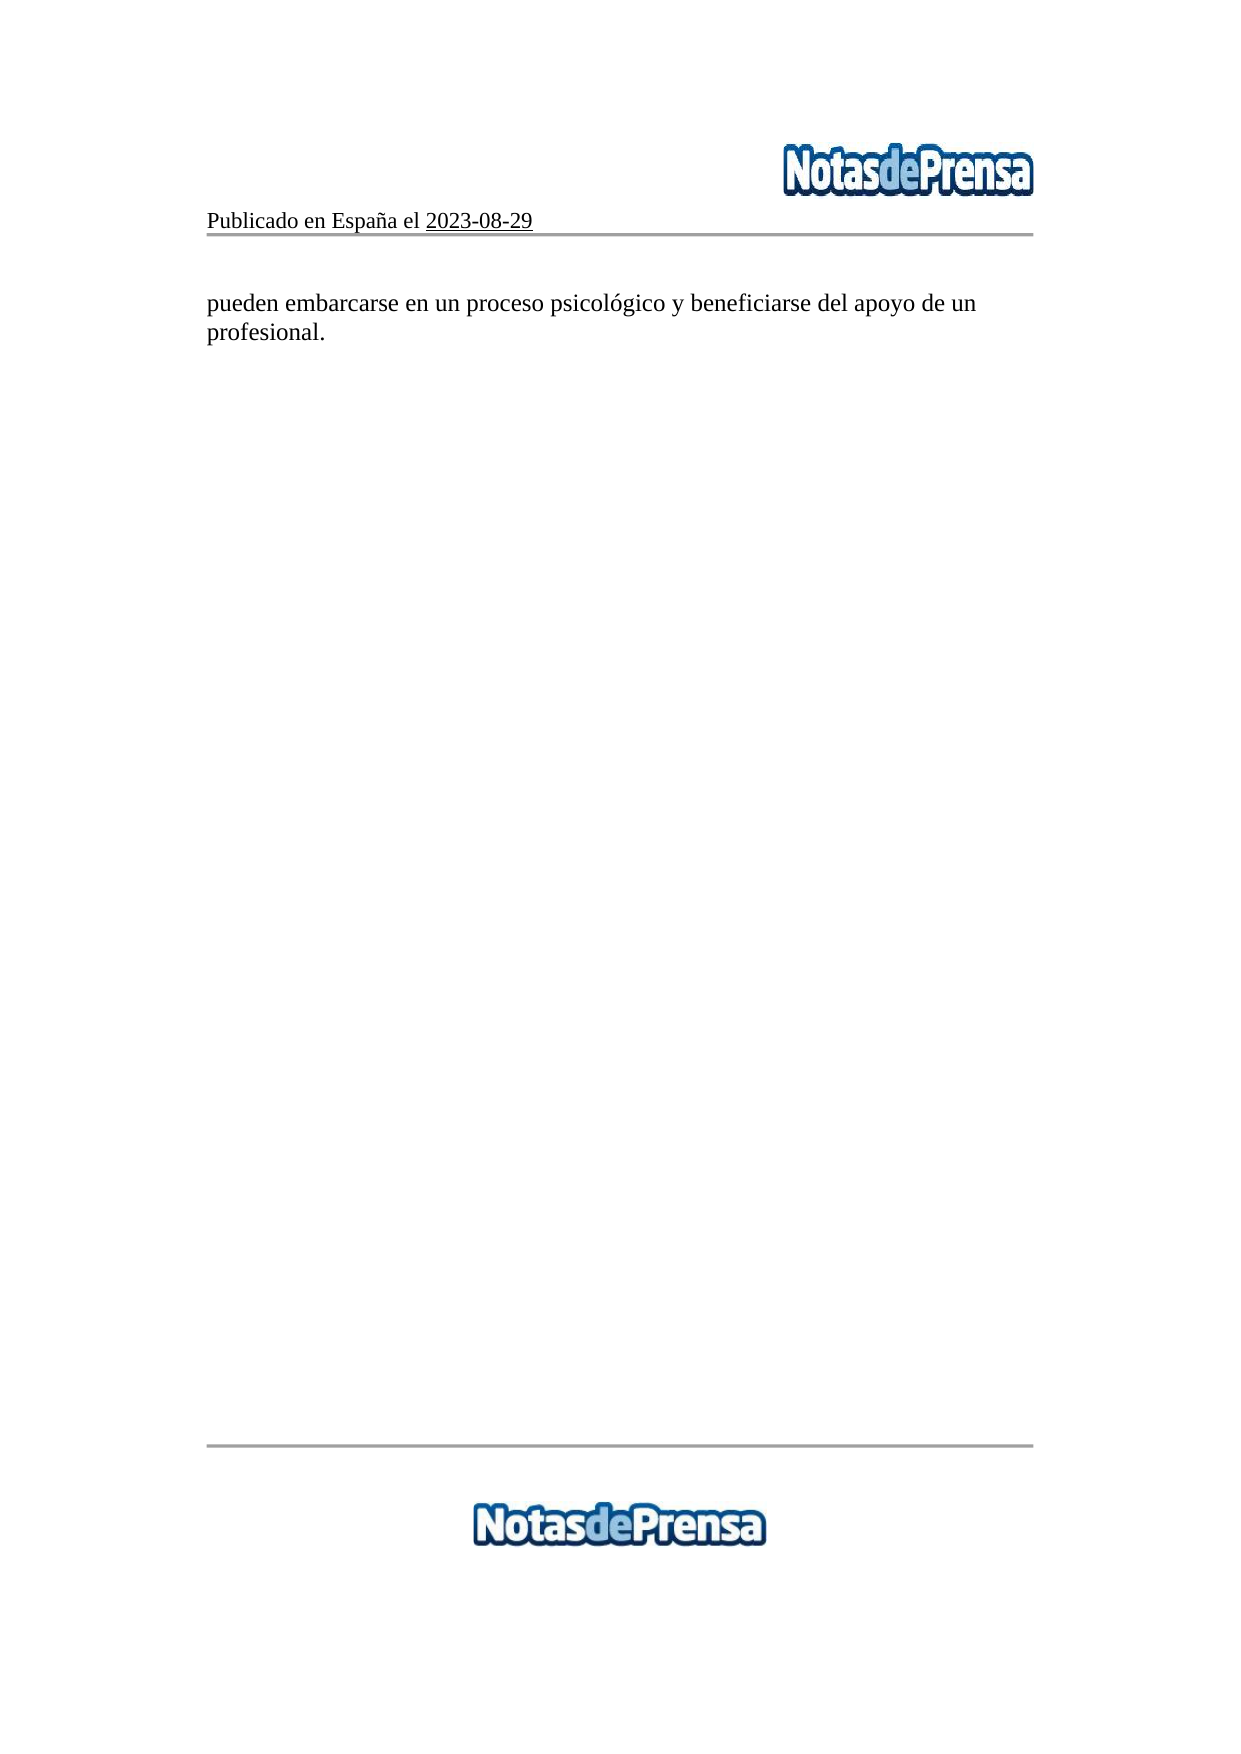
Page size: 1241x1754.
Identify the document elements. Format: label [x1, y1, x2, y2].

picture [473, 1501, 767, 1548]
picture [783, 142, 1034, 199]
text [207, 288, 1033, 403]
